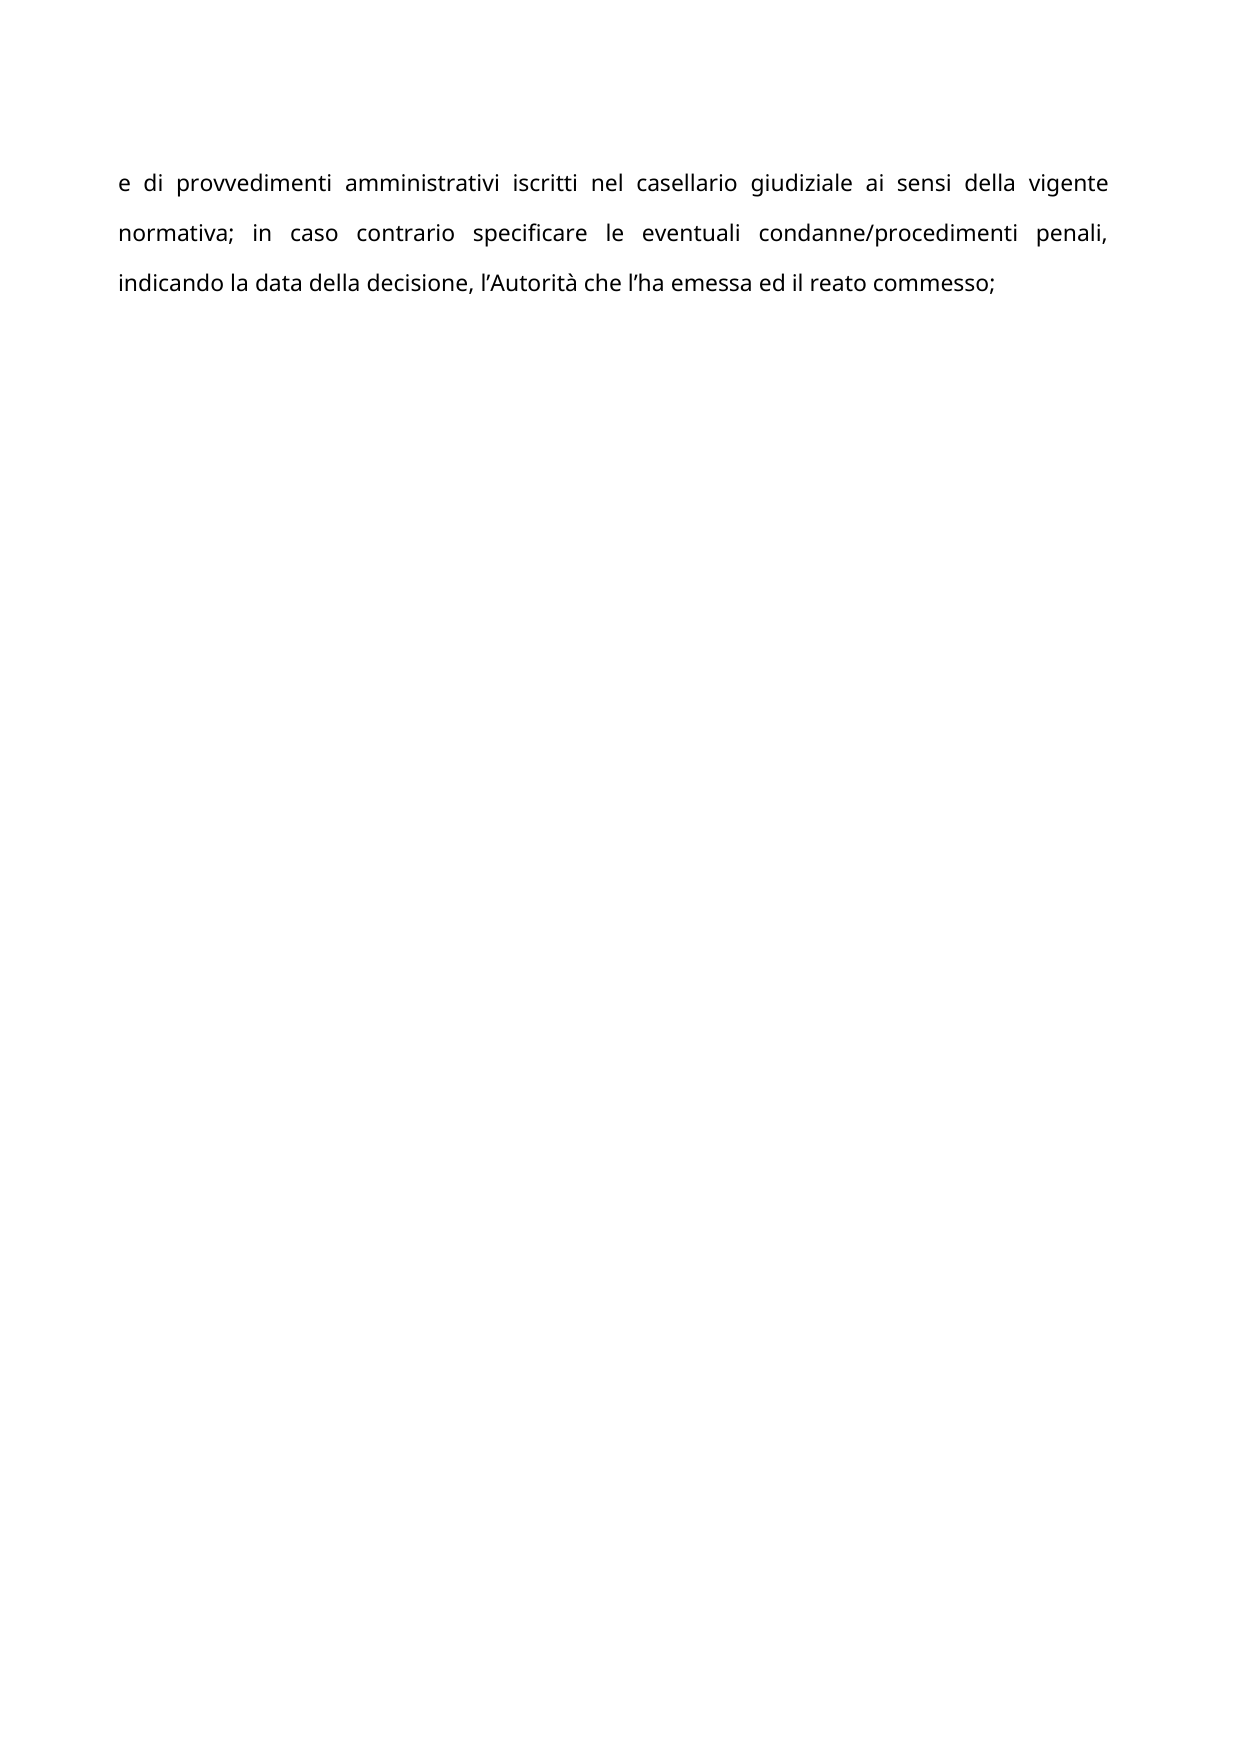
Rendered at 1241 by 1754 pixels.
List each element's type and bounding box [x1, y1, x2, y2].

list [118, 167, 1108, 298]
